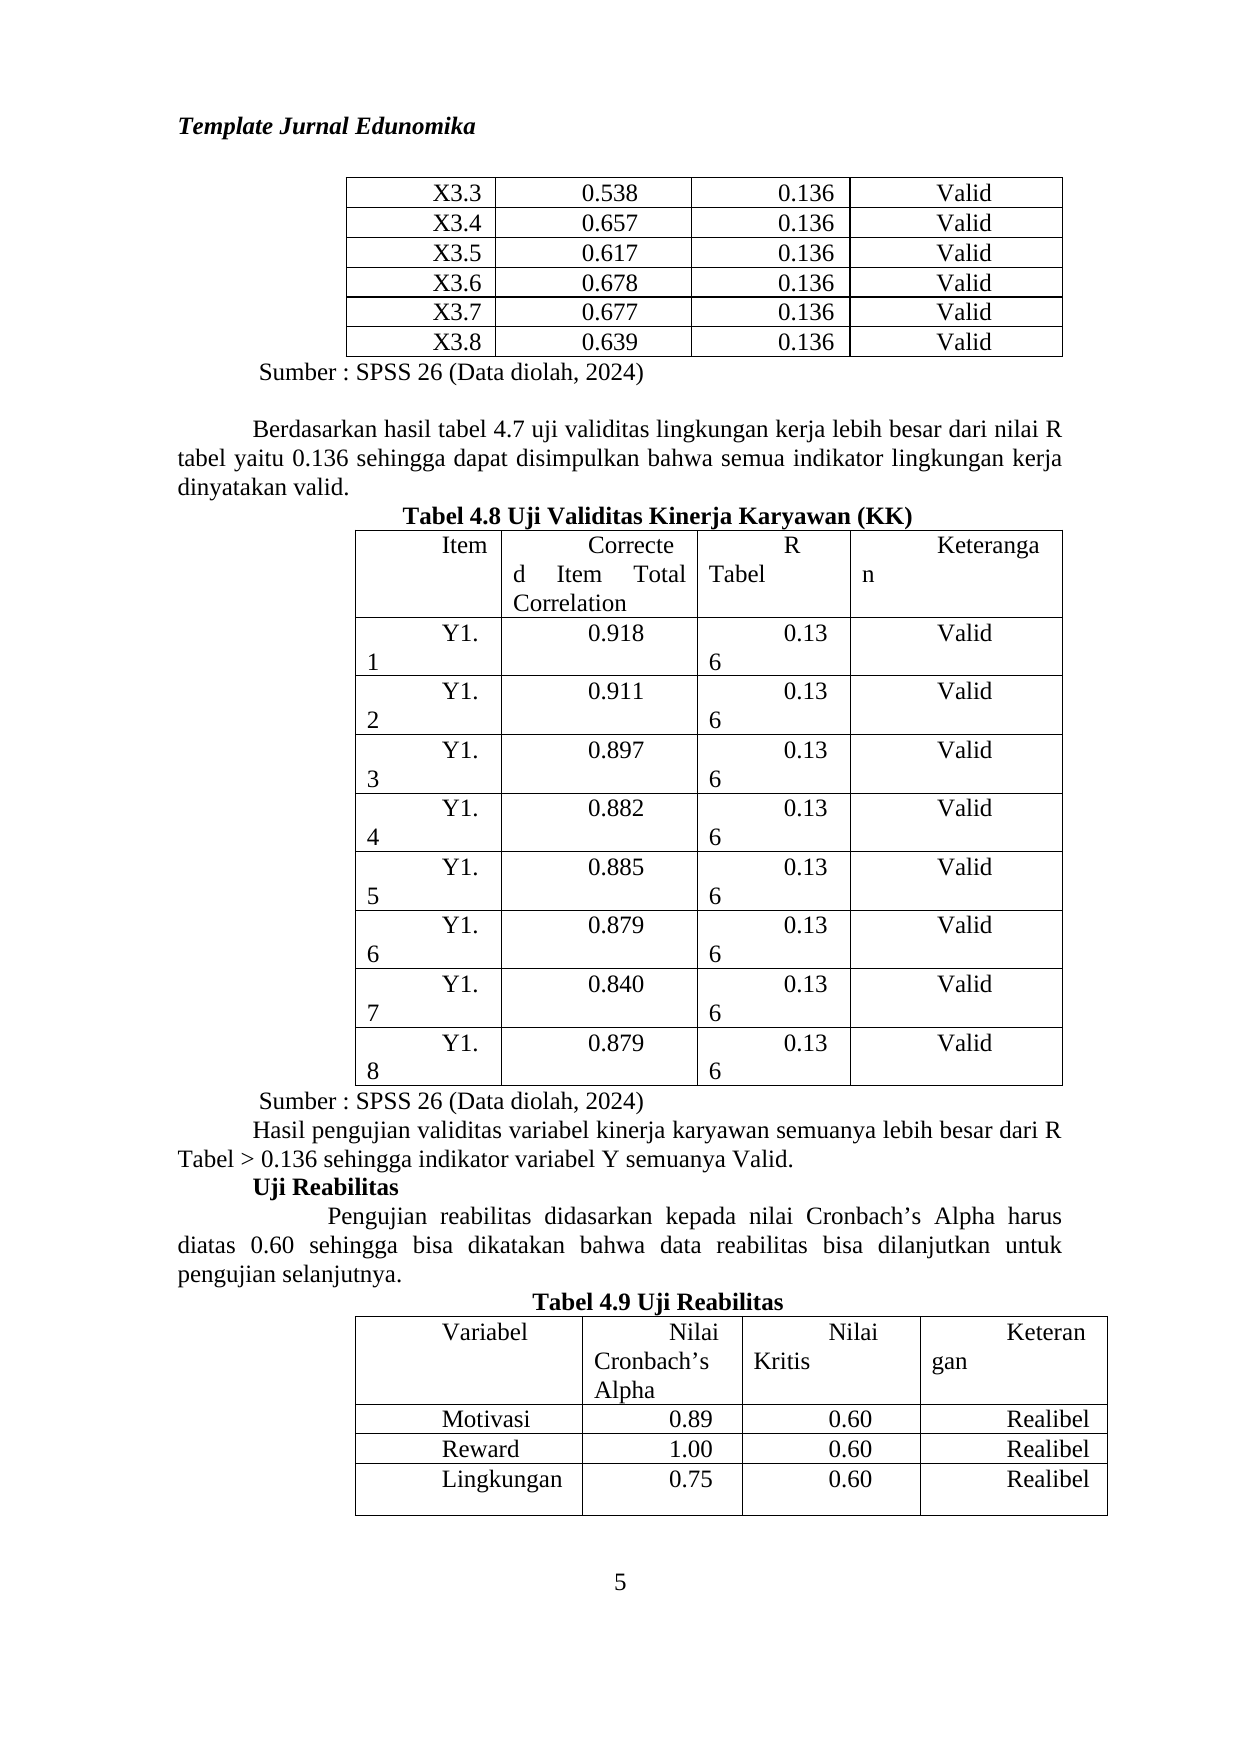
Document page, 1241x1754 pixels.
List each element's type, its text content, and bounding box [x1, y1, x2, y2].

table_header Item [356, 531, 501, 617]
table_cell Realibel [921, 1464, 1107, 1515]
table_cell 0.882 [502, 794, 697, 851]
table_cell 0.840 [502, 969, 697, 1027]
text Tabel 4.9 Uji Reabilitas [177, 1287, 1063, 1316]
table_cell 0.879 [502, 911, 697, 968]
table_cell Valid [851, 618, 1062, 675]
table_cell Valid [851, 735, 1062, 792]
table_header Nilai Kritis [743, 1317, 920, 1403]
text Pengujian reabilitas didasarkan kepada nilai Cronbach’s Alpha harus diatas 0.60 sehingga bisa dikatakan bahwa data reabilitas bisa dilanjutkan untuk pengujian selanjutnya. [177, 1201, 1063, 1287]
table_header Variabel [356, 1317, 582, 1403]
text Tabel 4.8 Uji Validitas Kinerja Karyawan (KK) [177, 501, 1063, 529]
table_cell 0.885 [502, 852, 697, 909]
table_cell Valid [851, 1028, 1062, 1085]
table_cell 0.75 [583, 1464, 742, 1515]
text Hasil pengujian validitas variabel kinerja karyawan semuanya lebih besar dari R Tabel > 0.136 sehingga indikator variabel Y semuanya Valid. [177, 1115, 1063, 1172]
table_cell Lingkungan Kerja [356, 1464, 582, 1515]
table_cell 0.897 [502, 735, 697, 792]
table_header Keterangan [851, 531, 1062, 617]
text Sumber : SPSS 26 (Data diolah, 2024) [177, 1086, 1063, 1115]
table_cell 0.60 [743, 1464, 920, 1515]
table_cell Valid [851, 794, 1062, 851]
text Sumber : SPSS 26 (Data diolah, 2024) [177, 357, 1063, 386]
table_cell Valid [851, 852, 1062, 909]
text Uji Reabilitas [177, 1172, 1063, 1201]
table_header R Tabel [698, 531, 850, 617]
table_header Keterangan [921, 1317, 1107, 1403]
table_cell 0.918 [502, 618, 697, 675]
table_cell Valid [851, 676, 1062, 734]
table_cell 0.879 [502, 1028, 697, 1085]
table_cell 0.911 [502, 676, 697, 734]
text Berdasarkan hasil tabel 4.7 uji validitas lingkungan kerja lebih besar dari nilai R tabel yaitu 0.136 sehingga dapat disimpulkan bahwa semua indikator lingkungan kerja dinyatakan valid. [177, 414, 1063, 501]
table_cell Valid [851, 969, 1062, 1027]
table_cell Valid [851, 911, 1062, 968]
